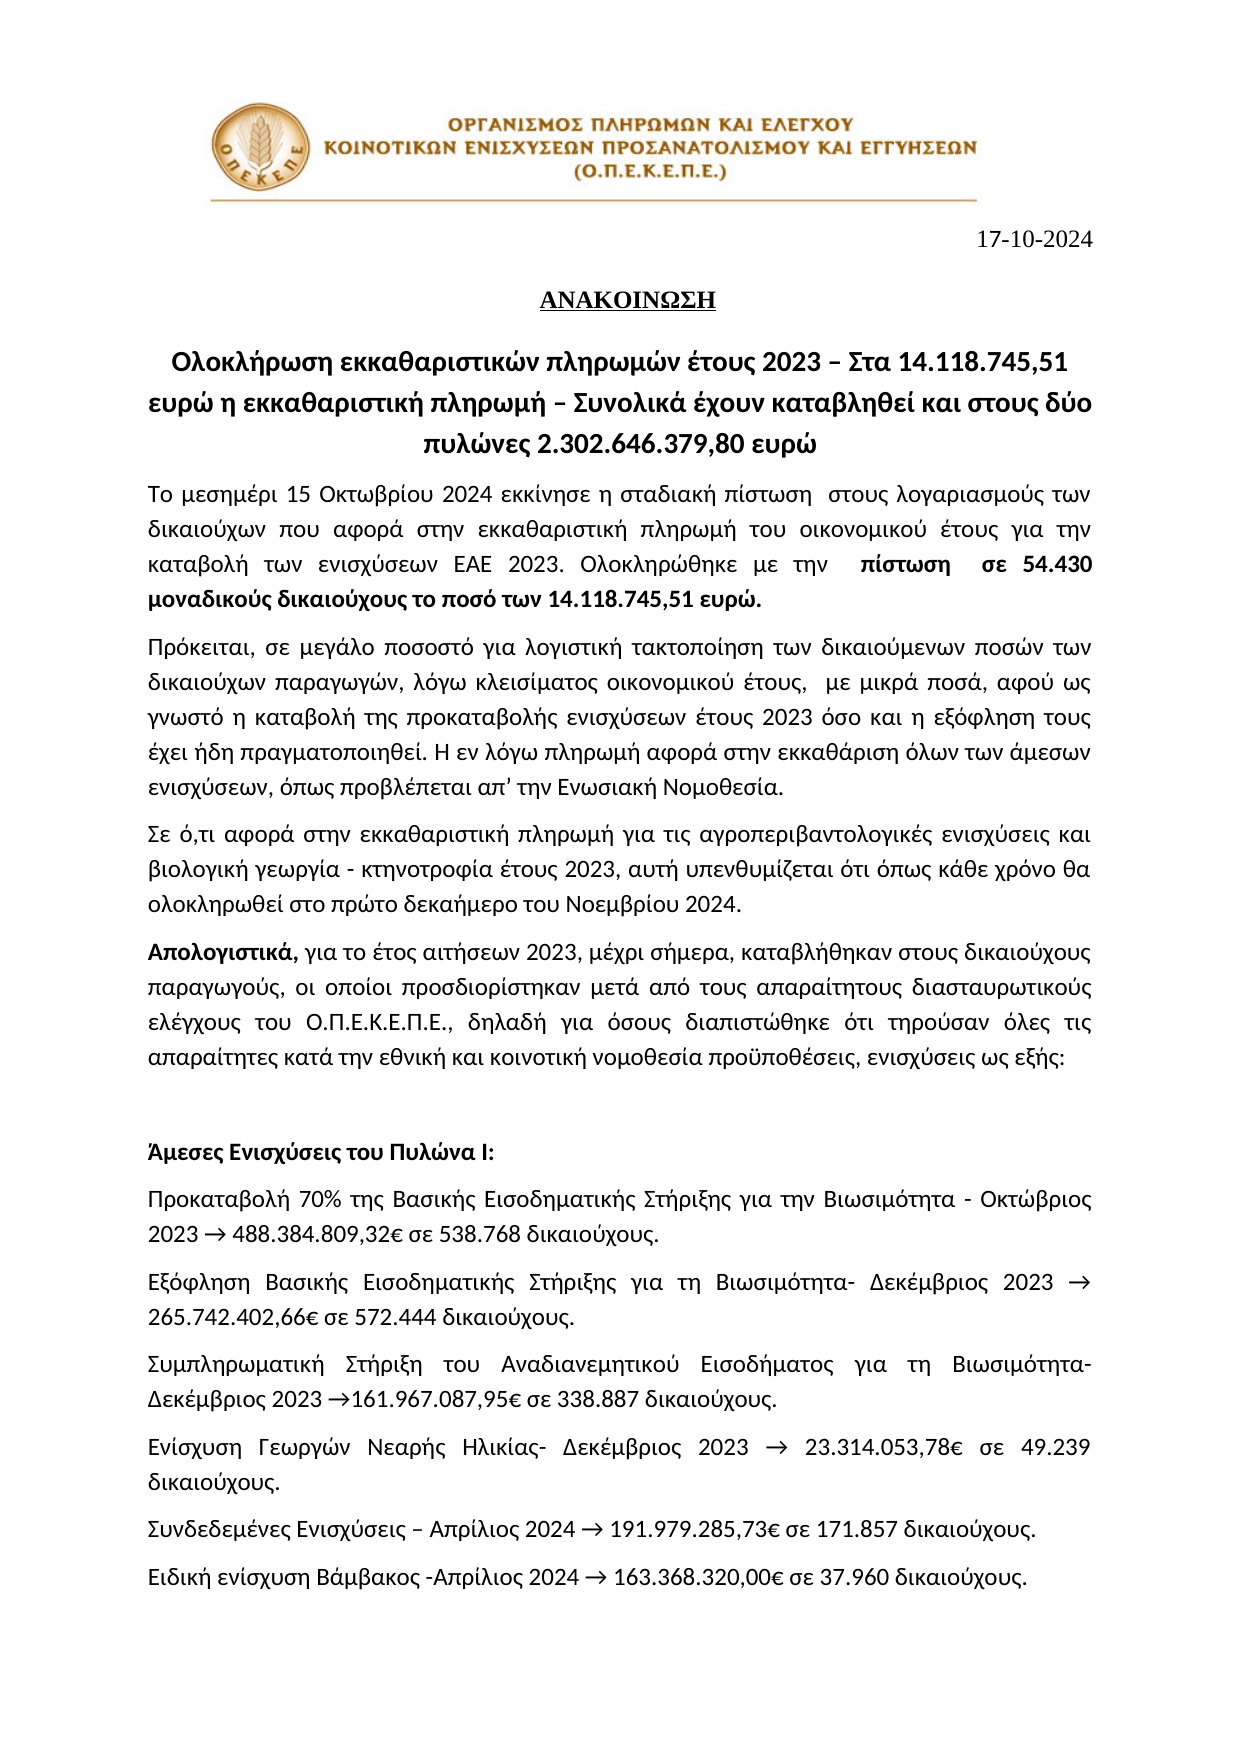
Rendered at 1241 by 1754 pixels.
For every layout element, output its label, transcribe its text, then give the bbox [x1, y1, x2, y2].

text Πρόκειται, σε μεγάλο ποσοστό για λογιστική τακτοποίηση των δικαιούμενων ποσών των δικαιούχων παραγωγών, λόγω κλεισίματος οικονομικού έτους, με μικρά ποσά, αφού ως γνωστό η καταβολή της προκαταβολής ενισχύσεων έτους 2023 όσο και η εξόφληση τους έχει ήδη πραγματοποιηθεί. Η εν λόγω πληρωμή αφορά στην εκκαθάριση όλων των άμεσων ενισχύσεων, όπως προβλέπεται απ’ την Ενωσιακή Νομοθεσία. [148, 631, 1093, 801]
text Το μεσημέρι 15 Οκτωβρίου 2024 εκκίνησε η σταδιακή πίστωση στους λογαριασμούς των δικαιούχων που αφορά στην εκκαθαριστική πληρωμή του οικονομικού έτους για την καταβολή των ενισχύσεων ΕΑΕ 2023. Ολοκληρώθηκε με την πίστωση σε 54.430 μοναδικούς δικαιούχους το ποσό των 14.118.745,51 ευρώ. [148, 478, 1093, 614]
text Συμπληρωματική Στήριξη του Αναδιανεμητικού Εισοδήματος για τη Βιωσιμότητα- Δεκέμβριος 2023 →161.967.087,95€ σε 338.887 δικαιούχους. [148, 1348, 1093, 1414]
text Συνδεδεμένες Ενισχύσεις – Απρίλιος 2024 → 191.979.285,73€ σε 171.857 δικαιούχους. [148, 1513, 1093, 1544]
text Ειδική ενίσχυση Βάμβακος -Απρίλιος 2024 → 163.368.320,00€ σε 37.960 δικαιούχους. [148, 1561, 1093, 1591]
text Ολοκλήρωση εκκαθαριστικών πληρωμών έτους 2023 – Στα 14.118.745,51 ευρώ η εκκαθαριστική πληρωμή – Συνολικά έχουν καταβληθεί και στους δύο πυλώνες 2.302.646.379,80 ευρώ [148, 343, 1093, 460]
picture [132, 73, 1050, 223]
text Άμεσες Ενισχύσεις του Πυλώνα Ι: [148, 1136, 1093, 1166]
text Σε ό,τι αφορά στην εκκαθαριστική πληρωμή για τις αγροπεριβαντολογικές ενισχύσεις και βιολογική γεωργία - κτηνοτροφία έτους 2023, αυτή υπενθυμίζεται ότι όπως κάθε χρόνο θα ολοκληρωθεί στο πρώτο δεκαήμερο του Νοεμβρίου 2024. [148, 818, 1093, 919]
text Ενίσχυση Γεωργών Νεαρής Ηλικίας- Δεκέμβριος 2023 → 23.314.053,78€ σε 49.239 δικαιούχους. [148, 1431, 1093, 1496]
text 17-10-2024 [162, 223, 1093, 253]
text Εξόφληση Βασικής Εισοδηματικής Στήριξης για τη Βιωσιμότητα- Δεκέμβριος 2023 → 265.742.402,66€ σε 572.444 δικαιούχους. [148, 1266, 1093, 1331]
text Προκαταβολή 70% της Βασικής Εισοδηματικής Στήριξης για την Βιωσιμότητα - Οκτώβριος 2023 → 488.384.809,32€ σε 538.768 δικαιούχους. [148, 1183, 1093, 1249]
text ΑΝΑΚΟΙΝΩΣΗ [162, 285, 1093, 314]
text Απολογιστικά, για το έτος αιτήσεων 2023, μέχρι σήμερα, καταβλήθηκαν στους δικαιούχους παραγωγούς, οι οποίοι προσδιορίστηκαν μετά από τους απαραίτητους διασταυρωτικούς ελέγχους του Ο.Π.Ε.Κ.Ε.Π.Ε., δηλαδή για όσους διαπιστώθηκε ότι τηρούσαν όλες τις απαραίτητες κατά την εθνική και κοινοτική νομοθεσία προϋποθέσεις, ενισχύσεις ως εξής: [148, 936, 1093, 1071]
